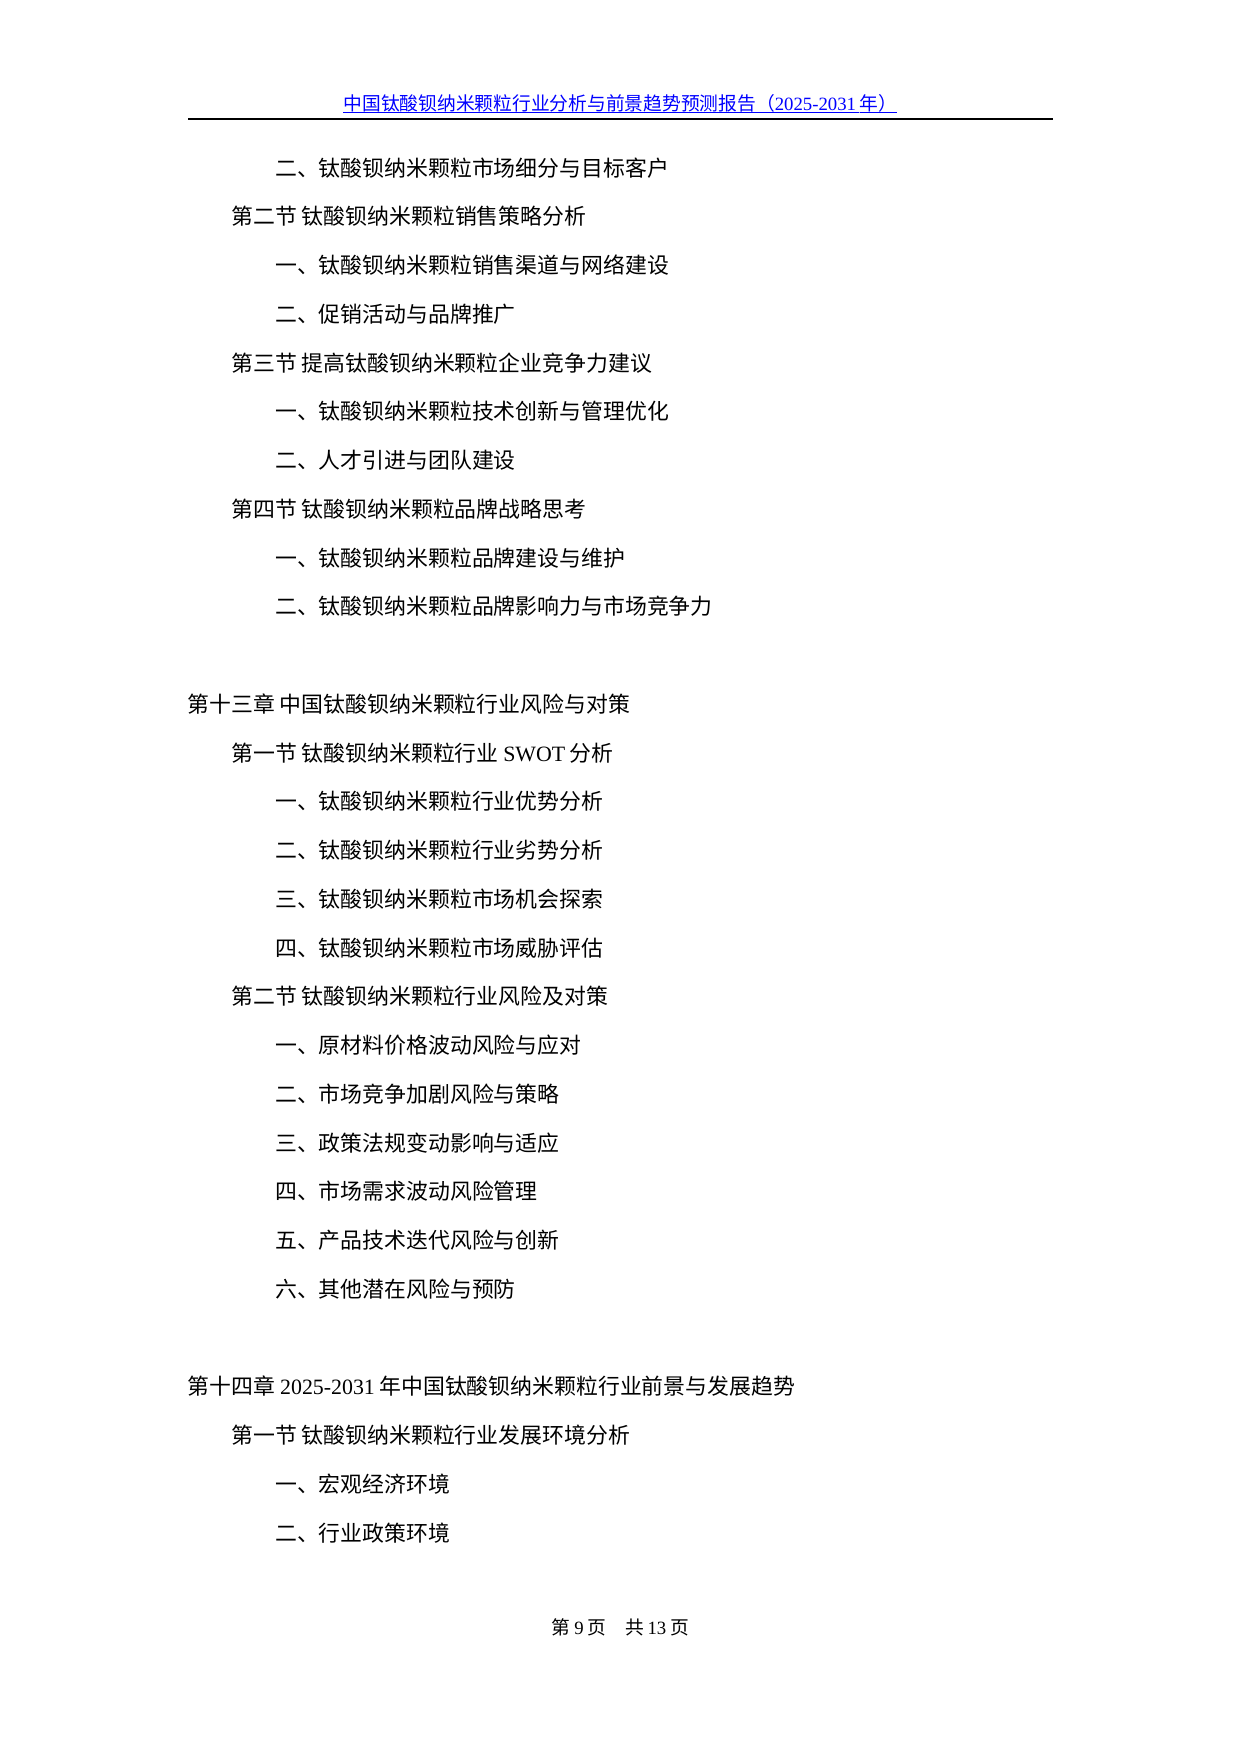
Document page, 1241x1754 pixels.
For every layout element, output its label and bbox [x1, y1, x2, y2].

text [187, 150, 1053, 1548]
